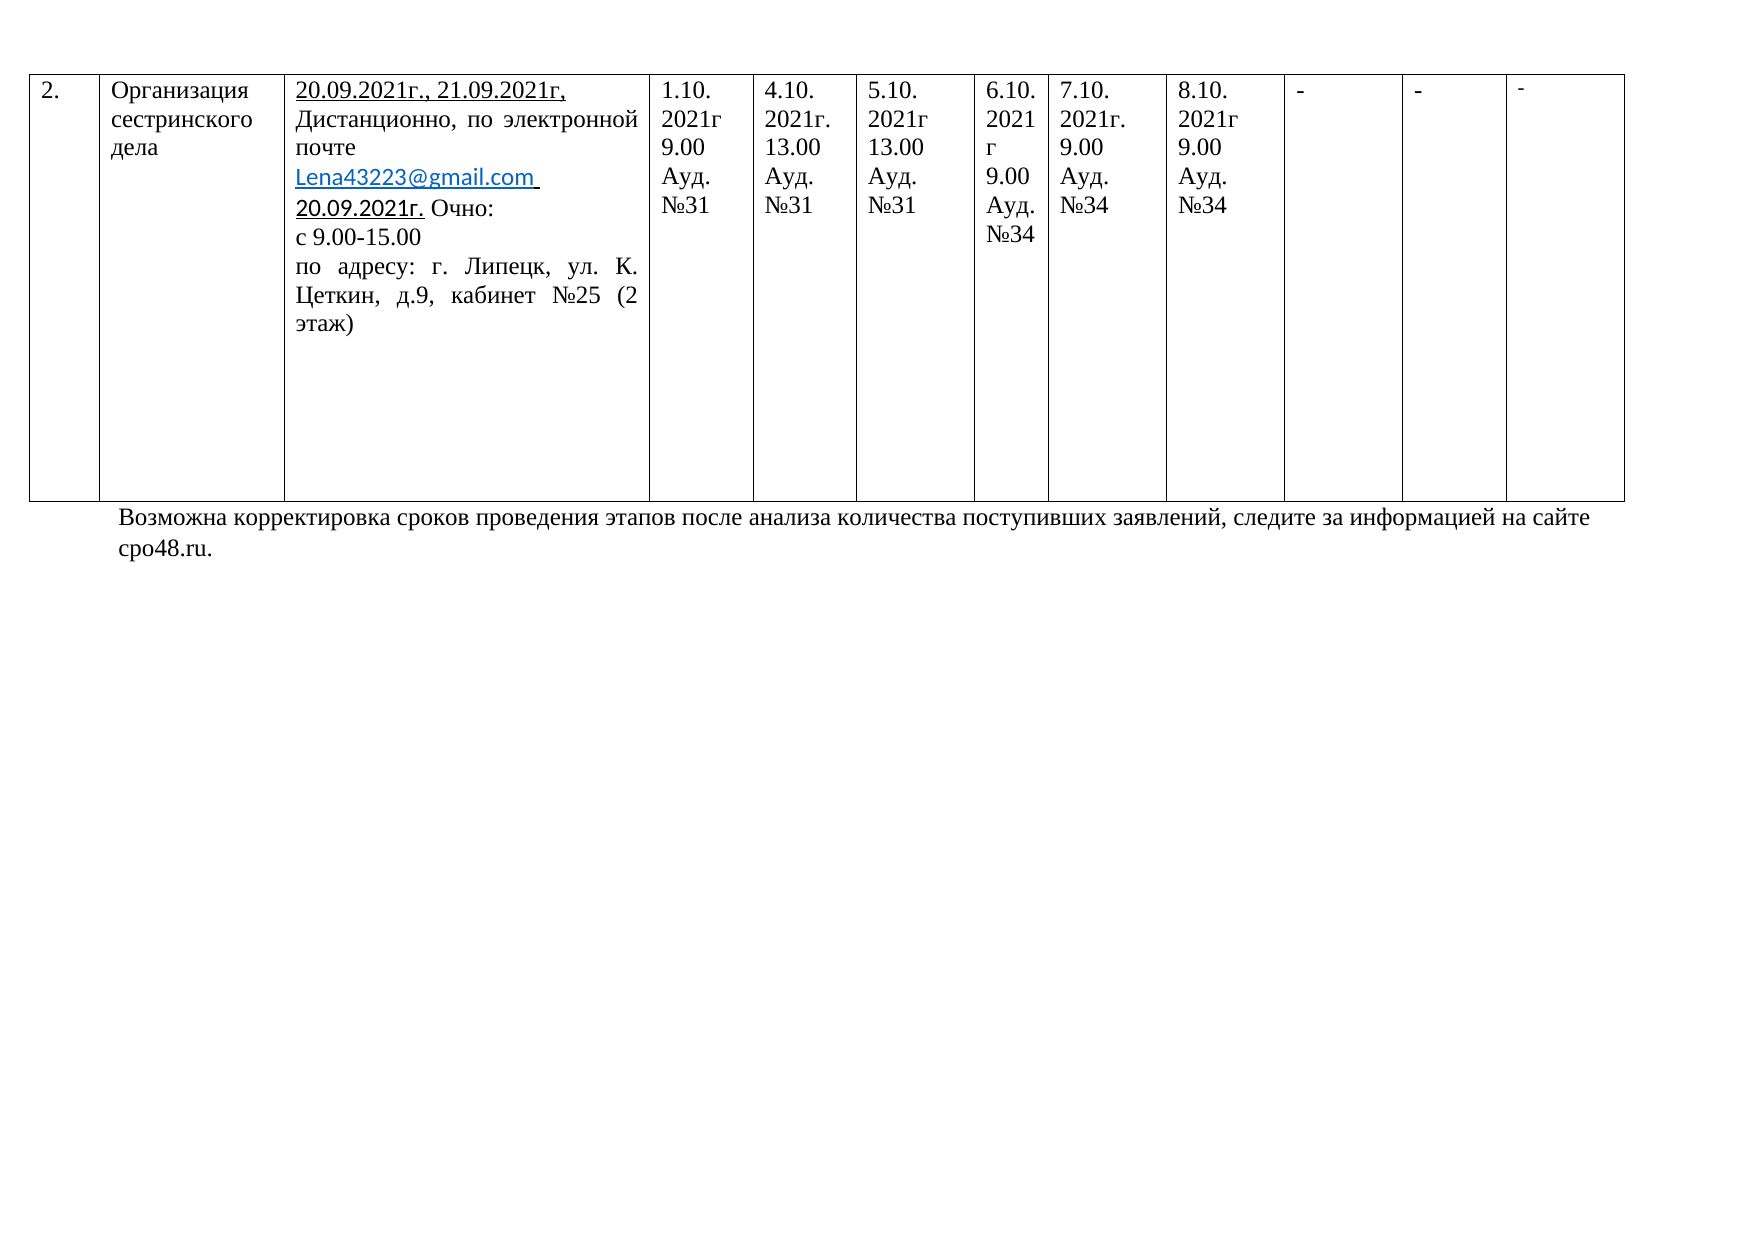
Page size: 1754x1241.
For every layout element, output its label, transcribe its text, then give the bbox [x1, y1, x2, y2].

table_cell - [1285, 75, 1402, 501]
table_cell - [1403, 75, 1506, 501]
table_cell 8.10. 2021г 9.00 Ауд. №34 [1167, 75, 1284, 501]
table_cell 20.09.2021г., 21.09.2021г, Дистанционно, по электронной почте Lena43223@gmail.com 20.09.2021г. Очно: с 9.00-15.00 по адресу: г. Липецк, ул. К. Цеткин, д.9, кабинет №25 (2 этаж) [285, 75, 649, 501]
table_cell 1.10. 2021г 9.00 Ауд. №31 [650, 75, 753, 501]
table_cell - [1507, 75, 1624, 501]
table_cell 2. [30, 75, 99, 501]
table_cell 6.10. 2021г 9.00 Ауд. №34 [975, 75, 1048, 501]
table_cell 7.10. 2021г. 9.00 Ауд. №34 [1049, 75, 1166, 501]
table_cell 4.10. 2021г. 13.00 Ауд. №31 [754, 75, 856, 501]
table_cell Организация сестринского дела [100, 75, 284, 501]
table_cell 5.10. 2021г 13.00 Ауд.№31 [857, 75, 974, 501]
text Возможна корректировка сроков проведения этапов после анализа количества поступивших заявлений, следите за информацией на сайте cpo48.ru. [118, 502, 1636, 562]
